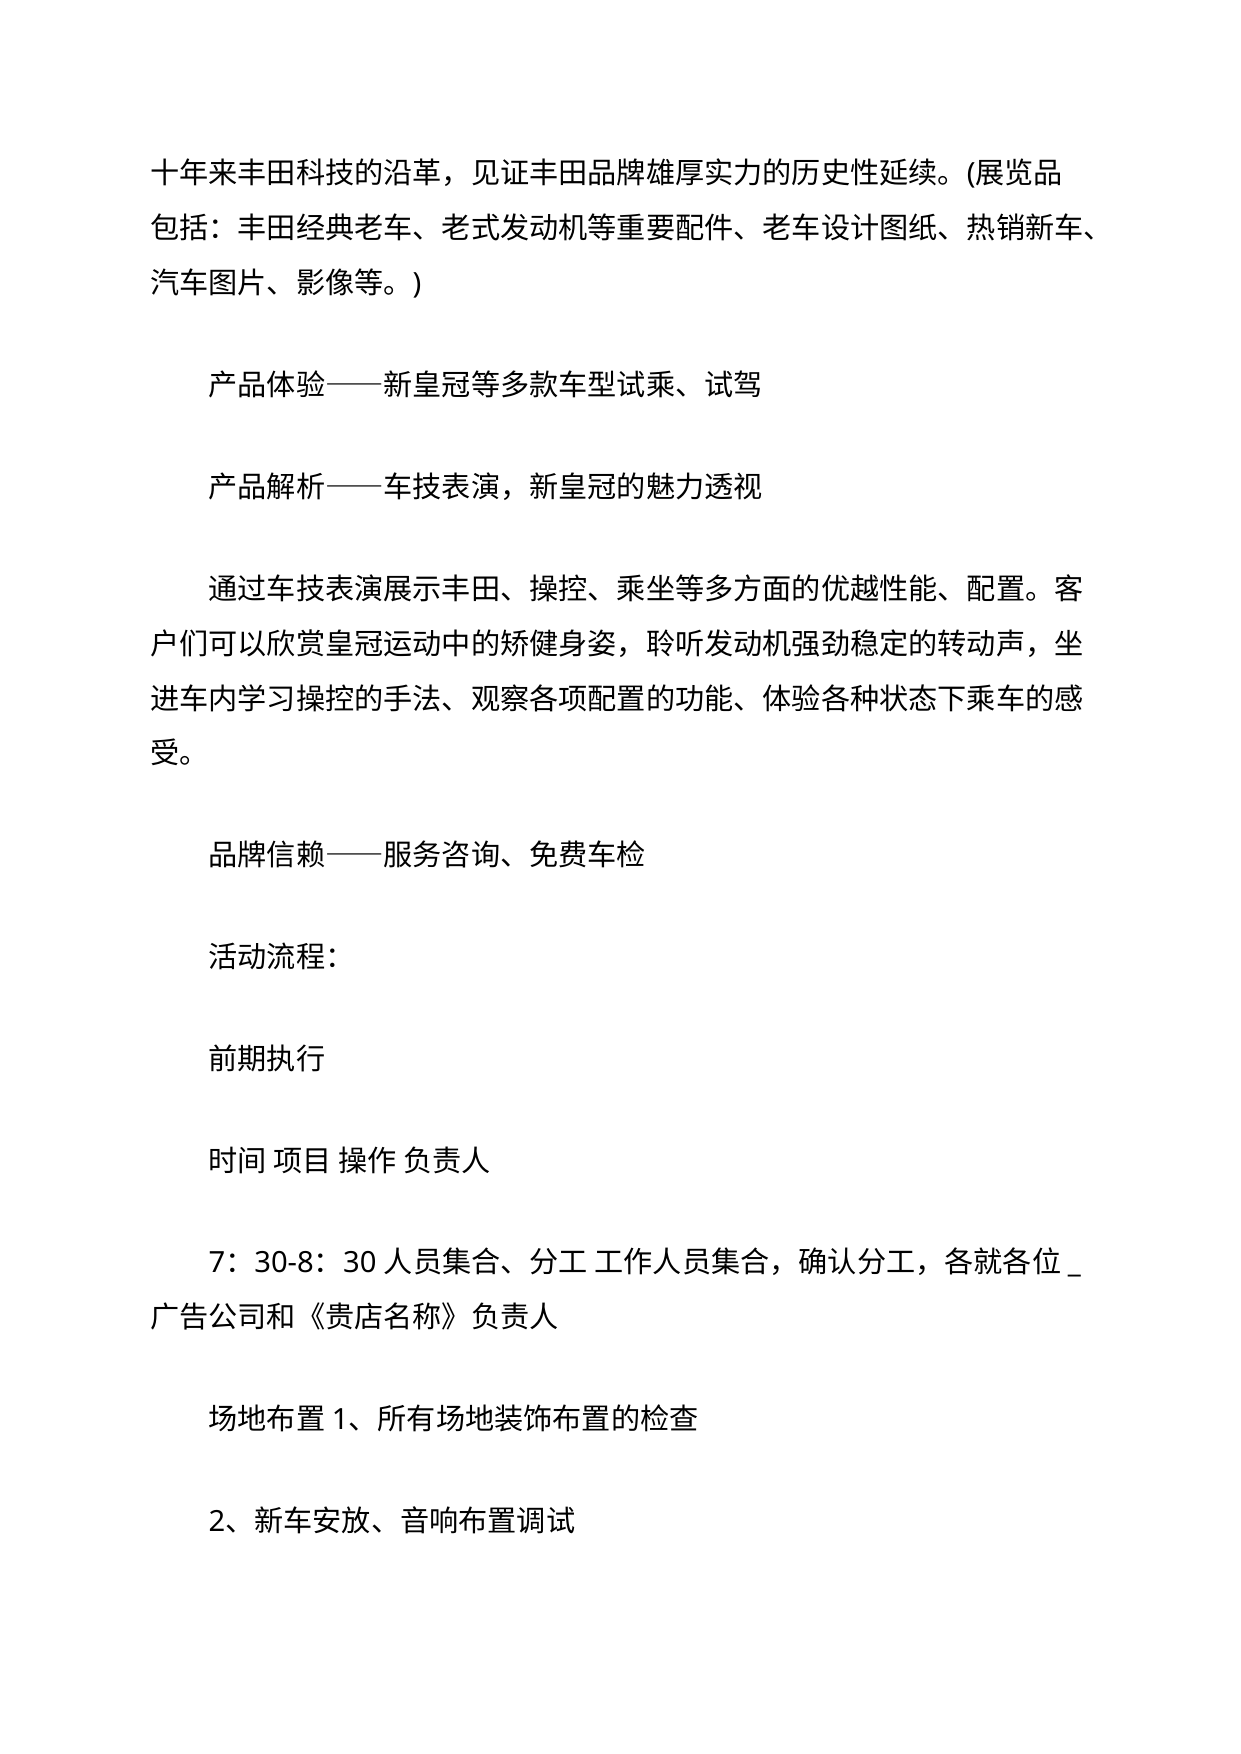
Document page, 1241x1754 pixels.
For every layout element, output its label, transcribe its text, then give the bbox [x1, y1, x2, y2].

text 通过车技表演展示丰田、操控、乘坐等多方面的优越性能、配置。客户们可以欣赏皇冠运动中的矫健身姿，聆听发动机强劲稳定的转动声，坐进车内学习操控的手法、观察各项配置的功能、体验各种状态下乘车的感受。 [150, 565, 1090, 772]
text 活动流程： [150, 934, 1090, 976]
text 场地布置 1、所有场地装饰布置的检查 [150, 1396, 1090, 1438]
text 前期执行 [150, 1035, 1090, 1078]
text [150, 150, 1090, 302]
text 2、新车安放、音响布置调试 [150, 1498, 1090, 1540]
text 产品体验——新皇冠等多款车型试乘、试驾 [150, 362, 1090, 404]
text 产品解析——车技表演，新皇冠的魅力透视 [150, 464, 1090, 506]
text 7：30-8：30 人员集合、分工 工作人员集合，确认分工，各就各位 _广告公司和《贵店名称》负责人 [150, 1239, 1090, 1336]
text 时间 项目 操作 负责人 [150, 1137, 1090, 1179]
text 品牌信赖——服务咨询、免费车检 [150, 832, 1090, 874]
